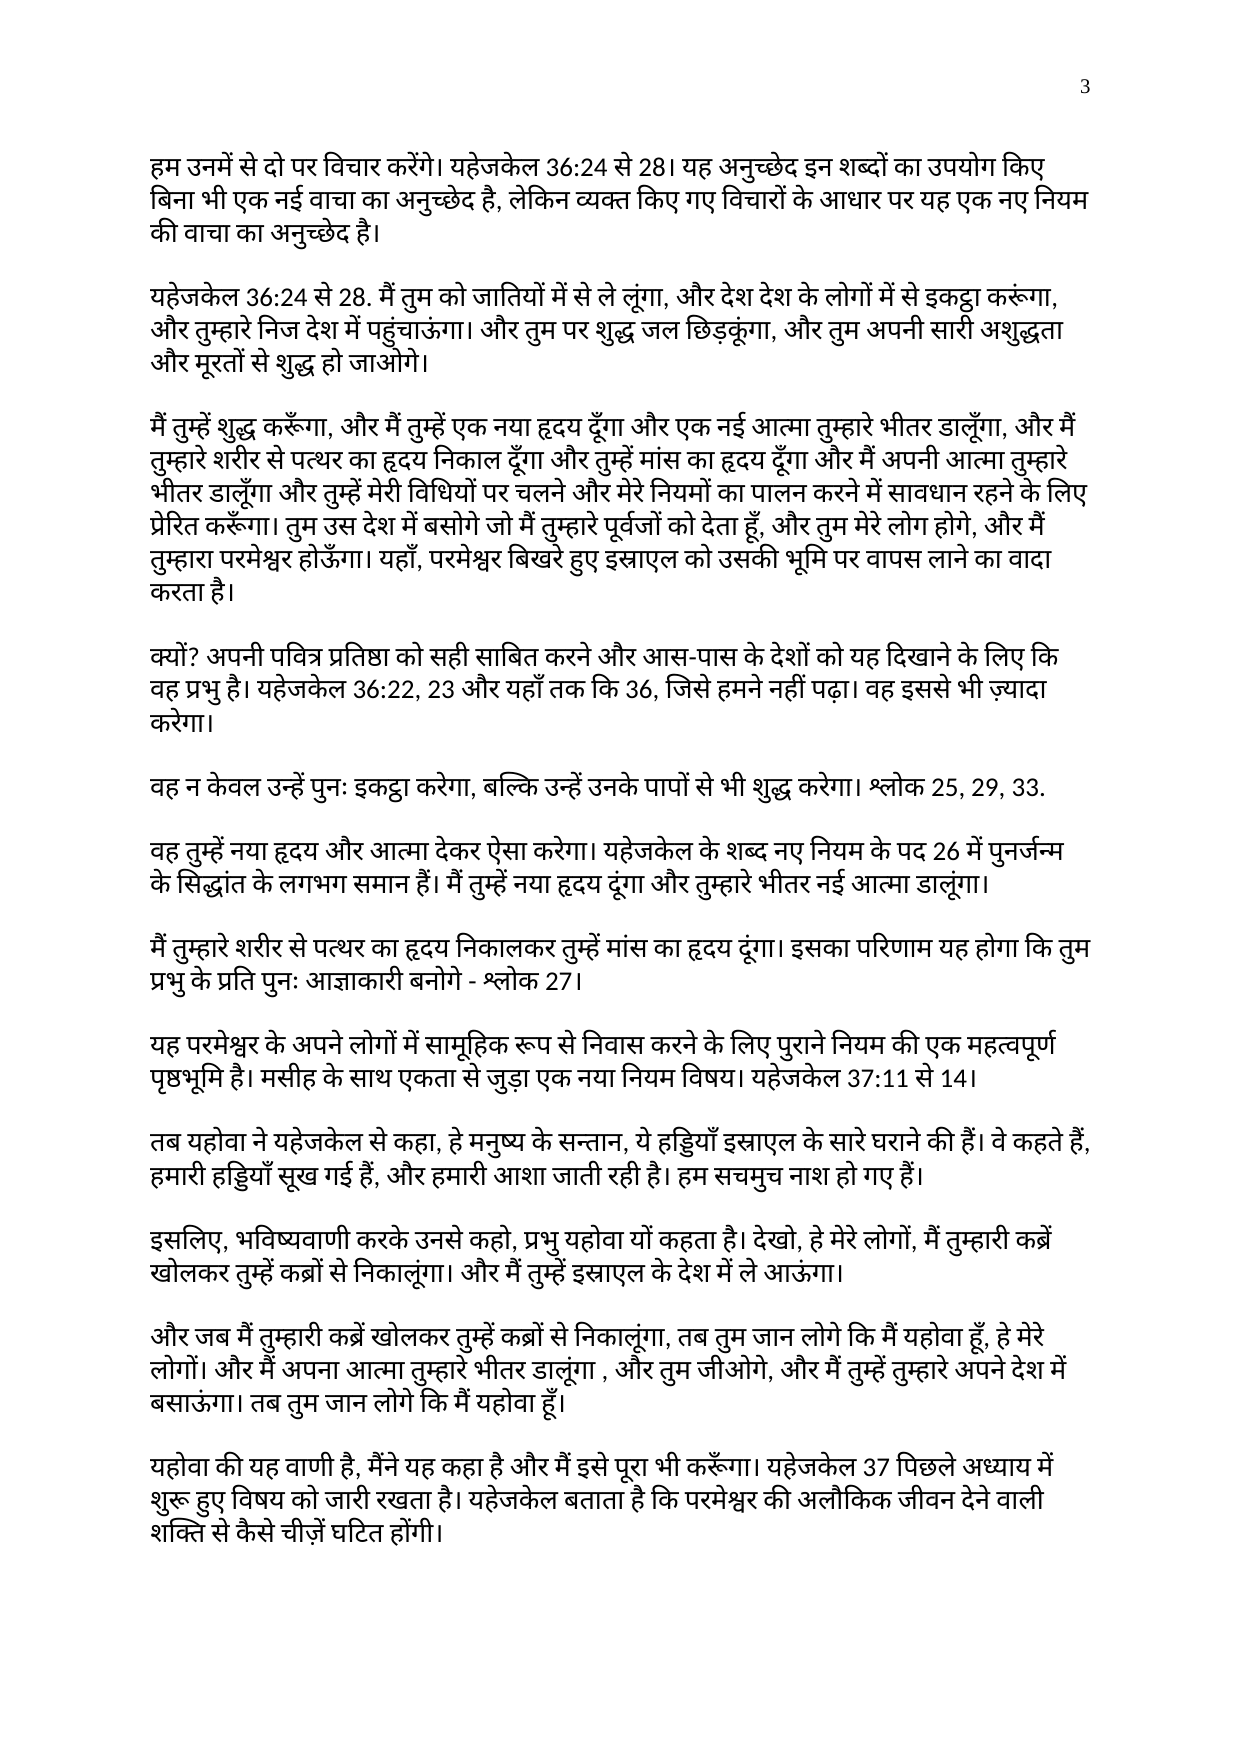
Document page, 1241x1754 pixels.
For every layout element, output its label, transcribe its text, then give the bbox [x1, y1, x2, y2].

text क्यों? अपनी पवित्र प्रतिष्ठा को सही साबित करने और आस-पास के देशों को यह दिखाने के लिए कि वह प्रभु है। यहेजकेल 36:22, 23 और यहाँ तक कि 36, जिसे हमने नहीं पढ़ा। वह इससे भी ज़्यादा करेगा। [150, 640, 1090, 739]
text तब यहोवा ने यहेजकेल से कहा, हे मनुष्य के सन्तान, ये हड्डियाँ इस्राएल के सारे घराने की हैं। वे कहते हैं, हमारी हड्डियाँ सूख गई हैं, और हमारी आशा जाती रही है। हम सचमुच नाश हो गए हैं। [150, 1126, 1090, 1192]
text यहोवा की यह वाणी है, मैंने यह कहा है और मैं इसे पूरा भी करूँगा। यहेजकेल 37 पिछले अध्याय में शुरू हुए विषय को जारी रखता है। यहेजकेल बताता है कि परमेश्वर की अलौकिक जीवन देने वाली शक्ति से कैसे चीज़ें घटित होंगी। [150, 1450, 1090, 1549]
text यह परमेश्वर के अपने लोगों में सामूहिक रूप से निवास करने के लिए पुराने नियम की एक महत्वपूर्ण पृष्ठभूमि है। मसीह के साथ एकता से जुड़ा एक नया नियम विषय। यहेजकेल 37:11 से 14। [150, 1028, 1090, 1094]
text हम उनमें से दो पर विचार करेंगे। यहेजकेल 36:24 से 28। यह अनुच्छेद इन शब्दों का उपयोग किए बिना भी एक नई वाचा का अनुच्छेद है, लेकिन व्यक्त किए गए विचारों के आधार पर यह एक नए नियम की वाचा का अनुच्छेद है। [150, 150, 1090, 249]
text मैं तुम्हें शुद्ध करूँगा, और मैं तुम्हें एक नया हृदय दूँगा और एक नई आत्मा तुम्हारे भीतर डालूँगा, और मैं तुम्हारे शरीर से पत्थर का हृदय निकाल दूँगा और तुम्हें मांस का हृदय दूँगा और मैं अपनी आत्मा तुम्हारे भीतर डालूँगा और तुम्हें मेरी विधियों पर चलने और मेरे नियमों का पालन करने में सावधान रहने के लिए प्रेरित करूँगा। तुम उस देश में बसोगे जो मैं तुम्हारे पूर्वजों को देता हूँ, और तुम मेरे लोग होगे, और मैं तुम्हारा परमेश्वर होऊँगा। यहाँ, परमेश्वर बिखरे हुए इस्राएल को उसकी भूमि पर वापस लाने का वादा करता है। [150, 410, 1090, 608]
text और जब मैं तुम्हारी कब्रें खोलकर तुम्हें कब्रों से निकालूंगा, तब तुम जान लोगे कि मैं यहोवा हूँ, हे मेरे लोगों। और मैं अपना आत्मा तुम्हारे भीतर डालूंगा , और तुम जीओगे, और मैं तुम्हें तुम्हारे अपने देश में बसाऊंगा। तब तुम जान लोगे कि मैं यहोवा हूँ। [150, 1320, 1090, 1419]
text यहेजकेल 36:24 से 28. मैं तुम को जातियों में से ले लूंगा, और देश देश के लोगों में से इकट्ठा करूंगा, और तुम्हारे निज देश में पहुंचाऊंगा। और तुम पर शुद्ध जल छिड़कूंगा, और तुम अपनी सारी अशुद्धता और मूरतों से शुद्ध हो जाओगे। [150, 280, 1090, 379]
text वह तुम्हें नया हृदय और आत्मा देकर ऐसा करेगा। यहेजकेल के शब्द नए नियम के पद 26 में पुनर्जन्म के सिद्धांत के लगभग समान हैं। मैं तुम्हें नया हृदय दूंगा और तुम्हारे भीतर नई आत्मा डालूंगा। [150, 834, 1090, 900]
text इसलिए, भविष्यवाणी करके उनसे कहो, प्रभु यहोवा यों कहता है। देखो, हे मेरे लोगों, मैं तुम्हारी कब्रें खोलकर तुम्हें कब्रों से निकालूंगा। और मैं तुम्हें इस्राएल के देश में ले आऊंगा। [150, 1223, 1090, 1289]
text मैं तुम्हारे शरीर से पत्थर का हृदय निकालकर तुम्हें मांस का हृदय दूंगा। इसका परिणाम यह होगा कि तुम प्रभु के प्रति पुनः आज्ञाकारी बनोगे - श्लोक 27। [150, 931, 1090, 997]
text वह न केवल उन्हें पुनः इकट्ठा करेगा, बल्कि उन्हें उनके पापों से भी शुद्ध करेगा। श्लोक 25, 29, 33. [150, 770, 1090, 803]
